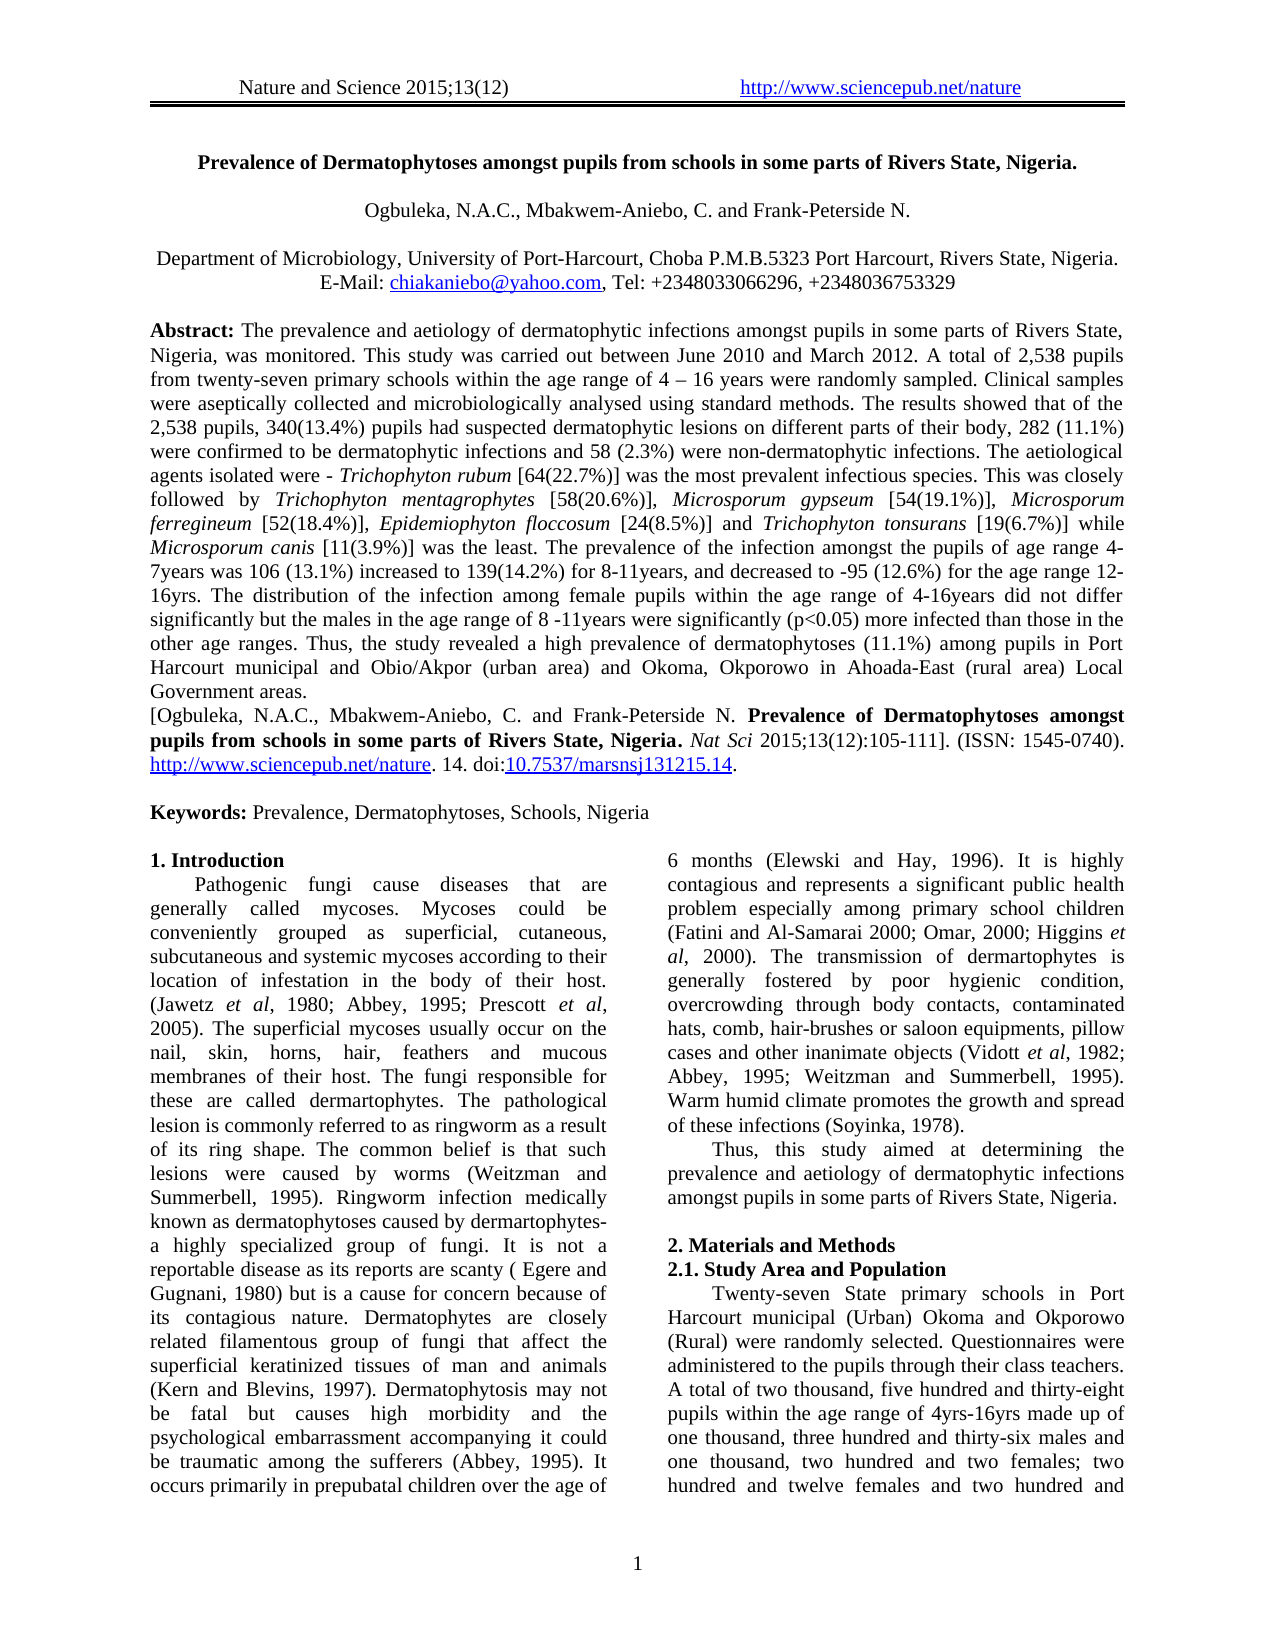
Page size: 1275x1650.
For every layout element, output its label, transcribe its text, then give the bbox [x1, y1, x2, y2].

text Department of Microbiology, University of Port-Harcourt, Choba P.M.B.5323 Port Harcourt, Rivers State, Nigeria. [150, 246, 1125, 270]
text Pathogenic fungi cause diseases that are generally called mycoses. Mycoses could be conveniently grouped as superficial, cutaneous, subcutaneous and systemic mycoses according to their location of infestation in the body of their host. (Jawetz et al, 1980; Abbey, 1995; Prescott et al, 2005). The superficial mycoses usually occur on the nail, skin, horns, hair, feathers and mucous membranes of their host. The fungi responsible for these are called dermartophytes. The pathological lesion is commonly referred to as ringworm as a result of its ring shape. The common belief is that such lesions were caused by worms (Weitzman and Summerbell, 1995). Ringworm infection medically known as dermatophytoses caused by dermartophytes- a highly specialized group of fungi. It is not a reportable disease as its reports are scanty ( Egere and Gugnani, 1980) but is a cause for concern because of its contagious nature. Dermatophytes are closely related filamentous group of fungi that affect the superficial keratinized tissues of man and animals (Kern and Blevins, 1997). Dermatophytosis may not be fatal but causes high morbidity and the psychological embarrassment accompanying it could be traumatic among the sufferers (Abbey, 1995). It occurs primarily in prepubatal children over the age of 6 months (Elewski and Hay, 1996). It is highly contagious and represents a significant public health problem especially among primary school children (Fatini and Al-Samarai 2000; Omar, 2000; Higgins et al, 2000). The transmission of dermartophytes is generally fostered by poor hygienic condition, overcrowding through body contacts, contaminated hats, comb, hair-brushes or saloon equipments, pillow cases and other inanimate objects (Vidott et al, 1982; Abbey, 1995; Weitzman and Summerbell, 1995). Warm humid climate promotes the growth and spread of these infections (Soyinka, 1978). [150, 872, 607, 1497]
text E-Mail: chiakaniebo@yahoo.com, Tel: +2348033066296, +2348036753329 [150, 270, 1125, 294]
text 2. Materials and Methods [667, 1233, 1125, 1257]
text Abstract: The prevalence and aetiology of dermatophytic infections amongst pupils in some parts of Rivers State, Nigeria, was monitored. This study was carried out between June 2010 and March 2012. A total of 2,538 pupils from twenty-seven primary schools within the age range of 4 – 16 years were randomly sampled. Clinical samples were aseptically collected and microbiologically analysed using standard methods. The results showed that of the 2,538 pupils, 340(13.4%) pupils had suspected dermatophytic lesions on different parts of their body, 282 (11.1%) were confirmed to be dermatophytic infections and 58 (2.3%) were non-dermatophytic infections. The aetiological agents isolated were - Trichophyton rubum [64(22.7%)] was the most prevalent infectious species. This was closely followed by Trichophyton mentagrophytes [58(20.6%)], Microsporum gypseum [54(19.1%)], Microsporum ferregineum [52(18.4%)], Epidemiophyton floccosum [24(8.5%)] and Trichophyton tonsurans [19(6.7%)] while Microsporum canis [11(3.9%)] was the least. The prevalence of the infection amongst the pupils of age range 4-7years was 106 (13.1%) increased to 139(14.2%) for 8-11years, and decreased to -95 (12.6%) for the age range 12-16yrs. The distribution of the infection among female pupils within the age range of 4-16years did not differ significantly but the males in the age range of 8 -11years were significantly (p<0.05) more infected than those in the other age ranges. Thus, the study revealed a high prevalence of dermatophytoses (11.1%) among pupils in Port Harcourt municipal and Obio/Akpor (urban area) and Okoma, Okporowo in Ahoada-East (rural area) Local Government areas. [150, 318, 1125, 703]
text Prevalence of Dermatophytoses amongst pupils from schools in some parts of Rivers State, Nigeria. [150, 150, 1125, 174]
text Pathogenic fungi cause diseases that are generally called mycoses. Mycoses could be conveniently grouped as superficial, cutaneous, subcutaneous and systemic mycoses according to their location of infestation in the body of their host. (Jawetz et al, 1980; Abbey, 1995; Prescott et al, 2005). The superficial mycoses usually occur on the nail, skin, horns, hair, feathers and mucous membranes of their host. The fungi responsible for these are called dermartophytes. The pathological lesion is commonly referred to as ringworm as a result of its ring shape. The common belief is that such lesions were caused by worms (Weitzman and Summerbell, 1995). Ringworm infection medically known as dermatophytoses caused by dermartophytes- a highly specialized group of fungi. It is not a reportable disease as its reports are scanty ( Egere and Gugnani, 1980) but is a cause for concern because of its contagious nature. Dermatophytes are closely related filamentous group of fungi that affect the superficial keratinized tissues of man and animals (Kern and Blevins, 1997). Dermatophytosis may not be fatal but causes high morbidity and the psychological embarrassment accompanying it could be traumatic among the sufferers (Abbey, 1995). It occurs primarily in prepubatal children over the age of 6 months (Elewski and Hay, 1996). It is highly contagious and represents a significant public health problem especially among primary school children (Fatini and Al-Samarai 2000; Omar, 2000; Higgins et al, 2000). The transmission of dermartophytes is generally fostered by poor hygienic condition, overcrowding through body contacts, contaminated hats, comb, hair-brushes or saloon equipments, pillow cases and other inanimate objects (Vidott et al, 1982; Abbey, 1995; Weitzman and Summerbell, 1995). Warm humid climate promotes the growth and spread of these infections (Soyinka, 1978). [667, 848, 1125, 1137]
text 1. Introduction [150, 848, 607, 872]
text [667, 1281, 1125, 1497]
text Keywords: Prevalence, Dermatophytoses, Schools, Nigeria [150, 800, 1125, 824]
text 2.1. Study Area and Population [667, 1257, 1125, 1281]
text [Ogbuleka, N.A.C., Mbakwem-Aniebo, C. and Frank-Peterside N. Prevalence of Dermatophytoses amongst pupils from schools in some parts of Rivers State, Nigeria. Nat Sci 2015;13(12):105-111]. (ISSN: 1545-0740). http://www.sciencepub.net/nature. 14. doi:10.7537/marsnsj131215.14. [150, 703, 1125, 776]
text Ogbuleka, N.A.C., Mbakwem-Aniebo, C. and Frank-Peterside N. [150, 198, 1125, 222]
text Thus, this study aimed at determining the prevalence and aetiology of dermatophytic infections amongst pupils in some parts of Rivers State, Nigeria. [667, 1137, 1125, 1209]
